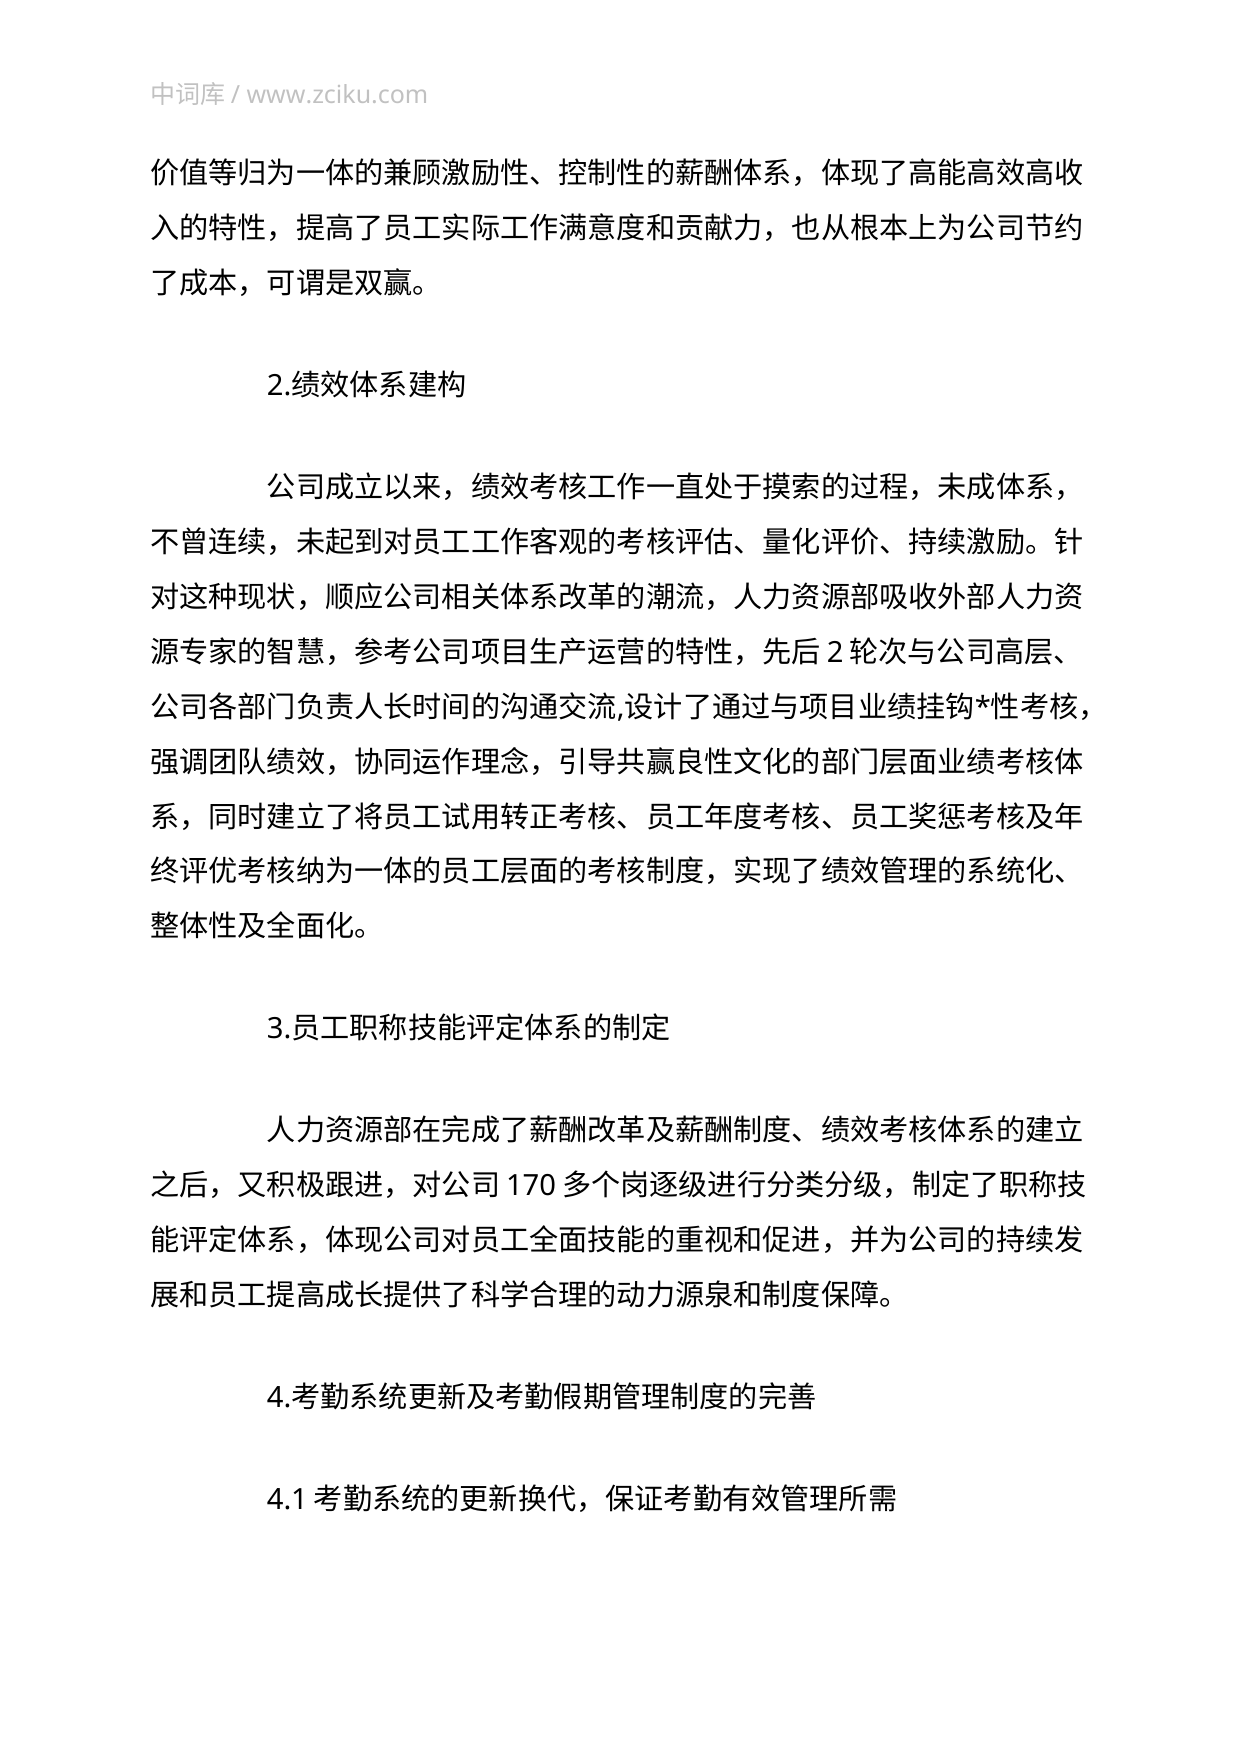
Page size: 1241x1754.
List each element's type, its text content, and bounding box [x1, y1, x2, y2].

text 4.考勤系统更新及考勤假期管理制度的完善 [150, 1373, 1090, 1416]
text 3.员工职称技能评定体系的制定 [150, 1005, 1090, 1047]
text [150, 150, 1090, 302]
text 公司成立以来，绩效考核工作一直处于摸索的过程，未成体系，不曾连续，未起到对员工工作客观的考核评估、量化评价、持续激励。针对这种现状，顺应公司相关体系改革的潮流，人力资源部吸收外部人力资源专家的智慧，参考公司项目生产运营的特性，先后2轮次与公司高层、公司各部门负责人长时间的沟通交流,设计了通过与项目业绩挂钩*性考核，强调团队绩效，协同运作理念，引导共赢良性文化的部门层面业绩考核体系，同时建立了将员工试用转正考核、员工年度考核、员工奖惩考核及年终评优考核纳为一体的员工层面的考核制度，实现了绩效管理的系统化、整体性及全面化。 [150, 463, 1090, 945]
text 4.1考勤系统的更新换代，保证考勤有效管理所需 [150, 1475, 1090, 1518]
text 人力资源部在完成了薪酬改革及薪酬制度、绩效考核体系的建立之后，又积极跟进，对公司170多个岗逐级进行分类分级，制定了职称技能评定体系，体现公司对员工全面技能的重视和促进，并为公司的持续发展和员工提高成长提供了科学合理的动力源泉和制度保障。 [150, 1107, 1090, 1314]
text 2.绩效体系建构 [150, 362, 1090, 404]
